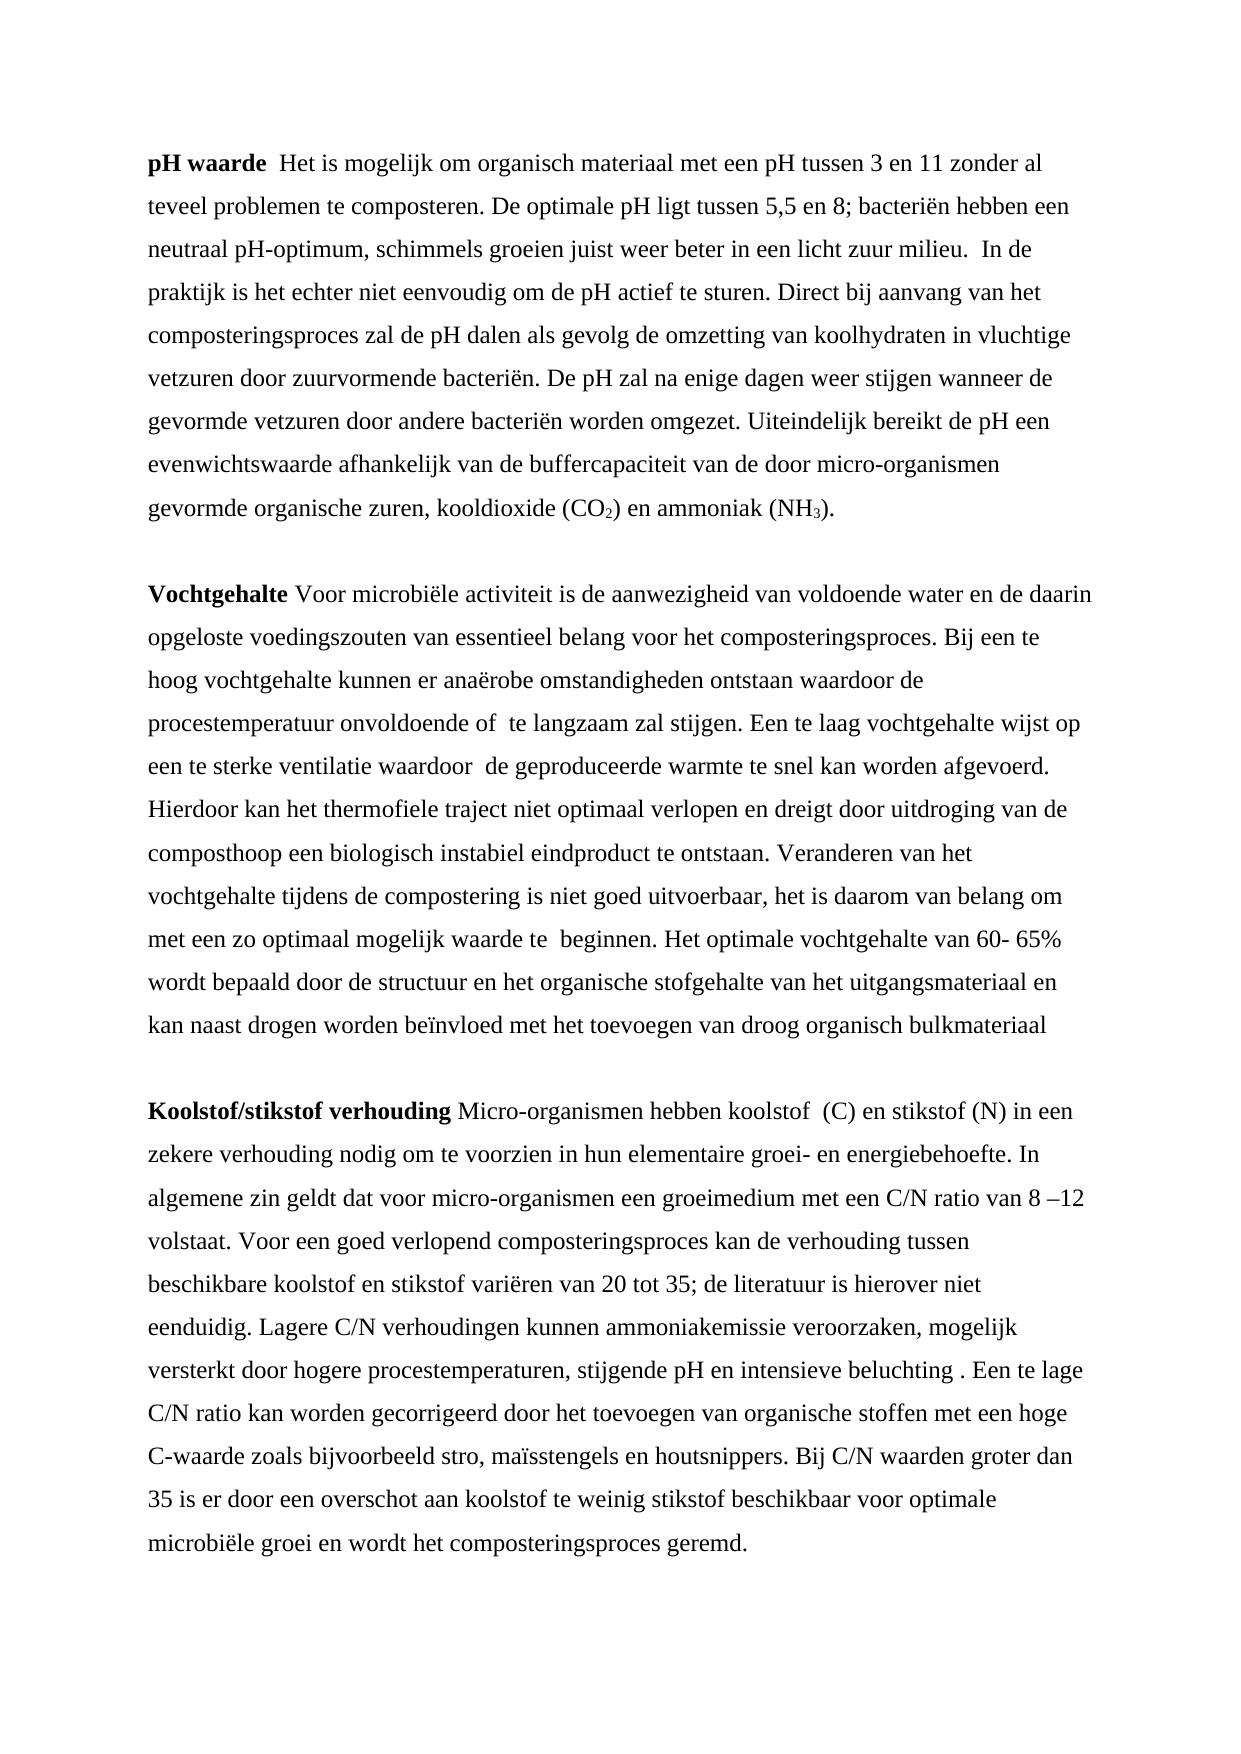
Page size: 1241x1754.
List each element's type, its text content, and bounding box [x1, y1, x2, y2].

text Koolstof/stikstof verhouding Micro-organismen hebben koolstof (C) en stikstof (N) in een zekere verhouding nodig om te voorzien in hun elementaire groei- en energiebehoefte. In algemene zin geldt dat voor micro-organismen een groeimedium met een C/N ratio van 8 –12 volstaat. Voor een goed verlopend composteringsproces kan de verhouding tussen beschikbare koolstof en stikstof variëren van 20 tot 35; de literatuur is hierover niet eenduidig. Lagere C/N verhoudingen kunnen ammoniakemissie veroorzaken, mogelijk versterkt door hogere procestemperaturen, stijgende pH en intensieve beluchting . Een te lage C/N ratio kan worden gecorrigeerd door het toevoegen van organische stoffen met een hoge C-waarde zoals bijvoorbeeld stro, maïsstengels en houtsnippers. Bij C/N waarden groter dan 35 is er door een overschot aan koolstof te weinig stikstof beschikbaar voor optimale microbiële groei en wordt het composteringsproces geremd. [148, 1096, 1092, 1556]
text Vochtgehalte Voor microbiële activiteit is de aanwezigheid van voldoende water en de daarin opgeloste voedingszouten van essentieel belang voor het composteringsproces. Bij een te hoog vochtgehalte kunnen er anaërobe omstandigheden ontstaan waardoor de procestemperatuur onvoldoende of te langzaam zal stijgen. Een te laag vochtgehalte wijst op een te sterke ventilatie waardoor de geproduceerde warmte te snel kan worden afgevoerd. Hierdoor kan het thermofiele traject niet optimaal verlopen en dreigt door uitdroging van de composthoop een biologisch instabiel eindproduct te ontstaan. Veranderen van het vochtgehalte tijdens de compostering is niet goed uitvoerbaar, het is daarom van belang om met een zo optimaal mogelijk waarde te beginnen. Het optimale vochtgehalte van 60- 65% wordt bepaald door de structuur en het organische stofgehalte van het uitgangsmateriaal en kan naast drogen worden beïnvloed met het toevoegen van droog organisch bulkmateriaal [148, 579, 1092, 1039]
text pH waarde Het is mogelijk om organisch materiaal met een pH tussen 3 en 11 zonder al teveel problemen te composteren. De optimale pH ligt tussen 5,5 en 8; bacteriën hebben een neutraal pH-optimum, schimmels groeien juist weer beter in een licht zuur milieu. In de praktijk is het echter niet eenvoudig om de pH actief te sturen. Direct bij aanvang van het composteringsproces zal de pH dalen als gevolg de omzetting van koolhydraten in vluchtige vetzuren door zuurvormende bacteriën. De pH zal na enige dagen weer stijgen wanneer de gevormde vetzuren door andere bacteriën worden omgezet. Uiteindelijk bereikt de pH een evenwichtswaarde afhankelijk van de buffercapaciteit van de door micro-organismen gevormde organische zuren, kooldioxide (CO2) en ammoniak (NH3). [148, 148, 1092, 521]
